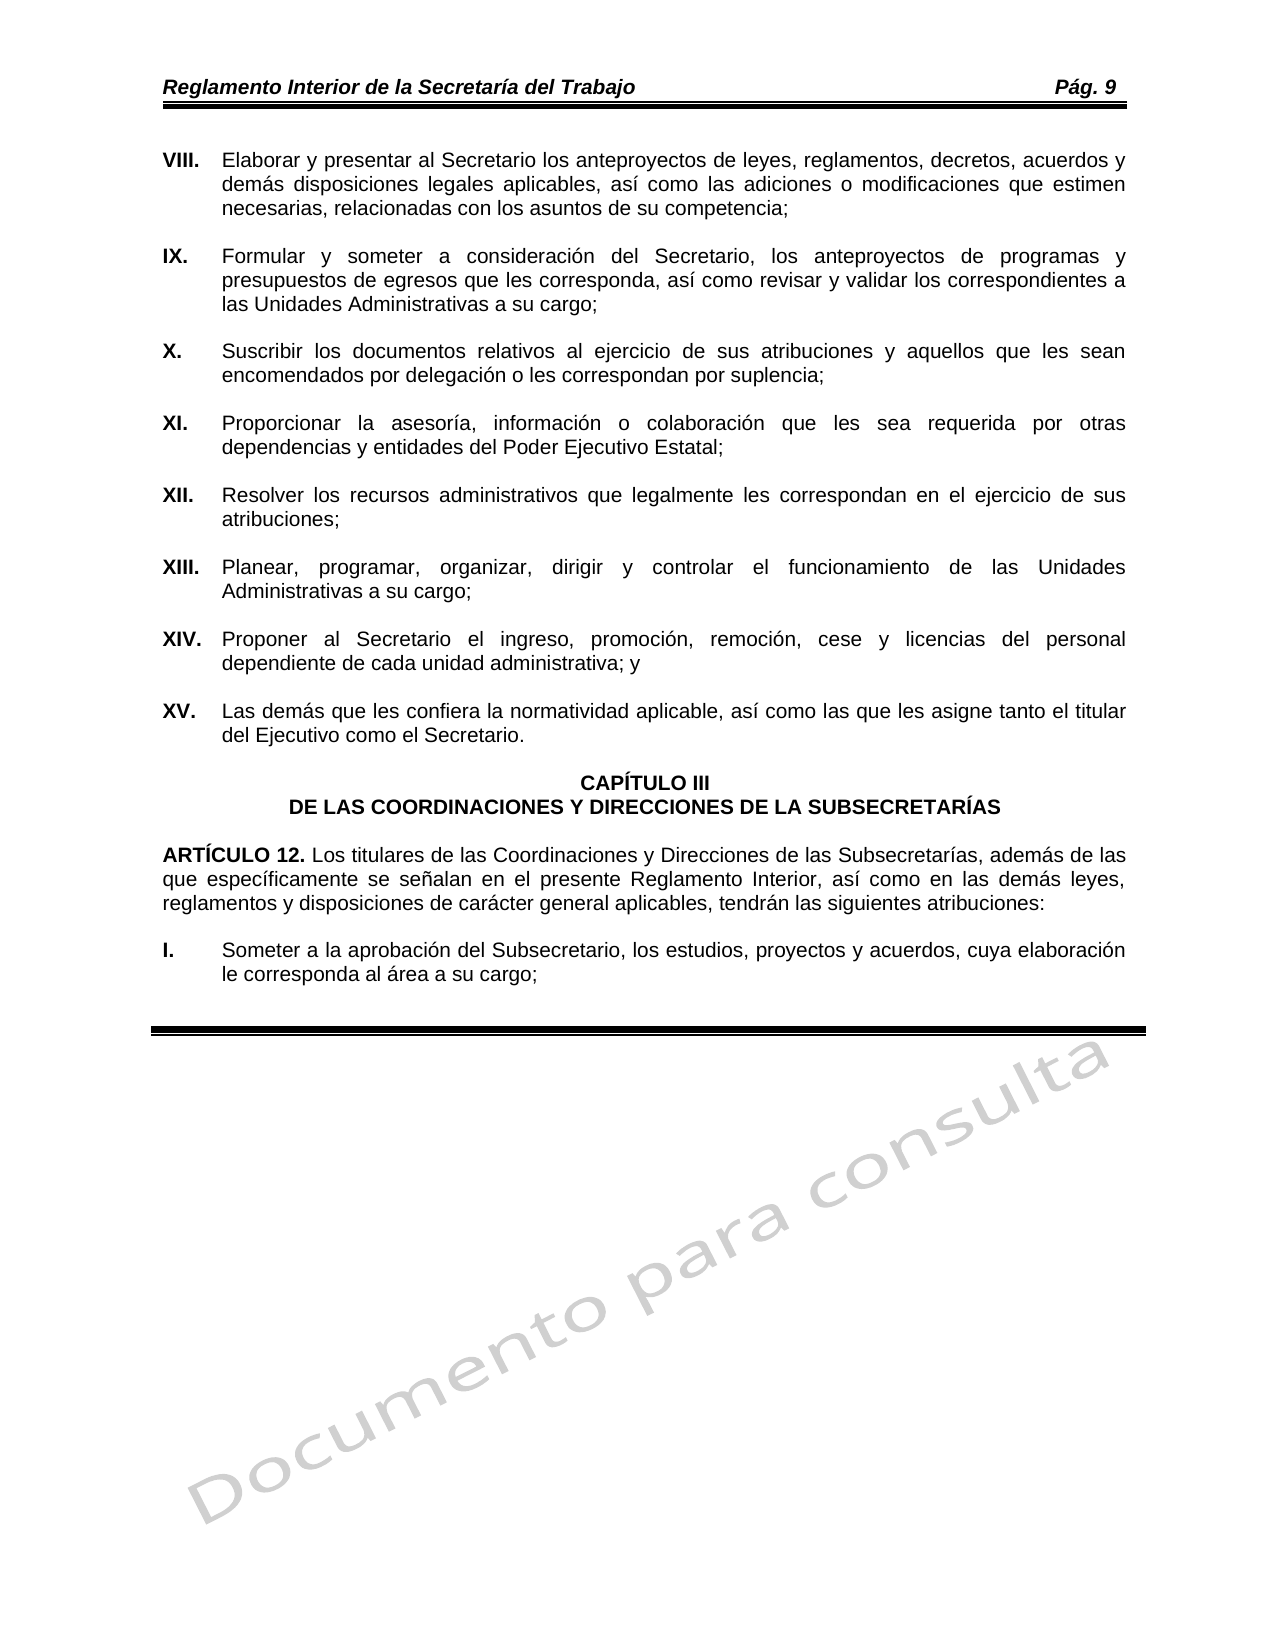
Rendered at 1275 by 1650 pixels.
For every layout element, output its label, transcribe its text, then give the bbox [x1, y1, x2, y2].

list DE LAS COORDINACIONES Y DIRECCIONES DE LA SUBSECRETARÍAS [162, 794, 1127, 818]
list ARTÍCULO 12. Los titulares de las Coordinaciones y Direcciones de las Subsecretarías, además de las que específicamente se señalan en el presente Reglamento Interior, así como en las demás leyes, reglamentos y disposiciones de carácter general aplicables, tendrán las siguientes atribuciones: [162, 842, 1127, 914]
list Someter a la aprobación del Subsecretario, los estudios, proyectos y acuerdos, cuya elaboración le corresponda al área a su cargo; [162, 938, 1127, 986]
list Las demás que les confiera la normatividad aplicable, así como las que les asigne tanto el titular del Ejecutivo como el Secretario. [162, 699, 1127, 747]
list Planear, programar, organizar, dirigir y controlar el funcionamiento de las Unidades Administrativas a su cargo; [162, 555, 1127, 603]
list Proponer al Secretario el ingreso, promoción, remoción, cese y licencias del personal dependiente de cada unidad administrativa; y [162, 627, 1127, 675]
list CAPÍTULO III [162, 771, 1127, 794]
list Proporcionar la asesoría, información o colaboración que les sea requerida por otras dependencias y entidades del Poder Ejecutivo Estatal; [162, 411, 1127, 459]
list Elaborar y presentar al Secretario los anteproyectos de leyes, reglamentos, decretos, acuerdos y demás disposiciones legales aplicables, así como las adiciones o modificaciones que estimen necesarias, relacionadas con los asuntos de su competencia; [162, 148, 1127, 219]
list Resolver los recursos administrativos que legalmente les correspondan en el ejercicio de sus atribuciones; [162, 483, 1127, 531]
list Formular y someter a consideración del Secretario, los anteproyectos de programas y presupuestos de egresos que les corresponda, así como revisar y validar los correspondientes a las Unidades Administrativas a su cargo; [162, 243, 1127, 315]
list Suscribir los documentos relativos al ejercicio de sus atribuciones y aquellos que les sean encomendados por delegación o les correspondan por suplencia; [162, 339, 1127, 387]
